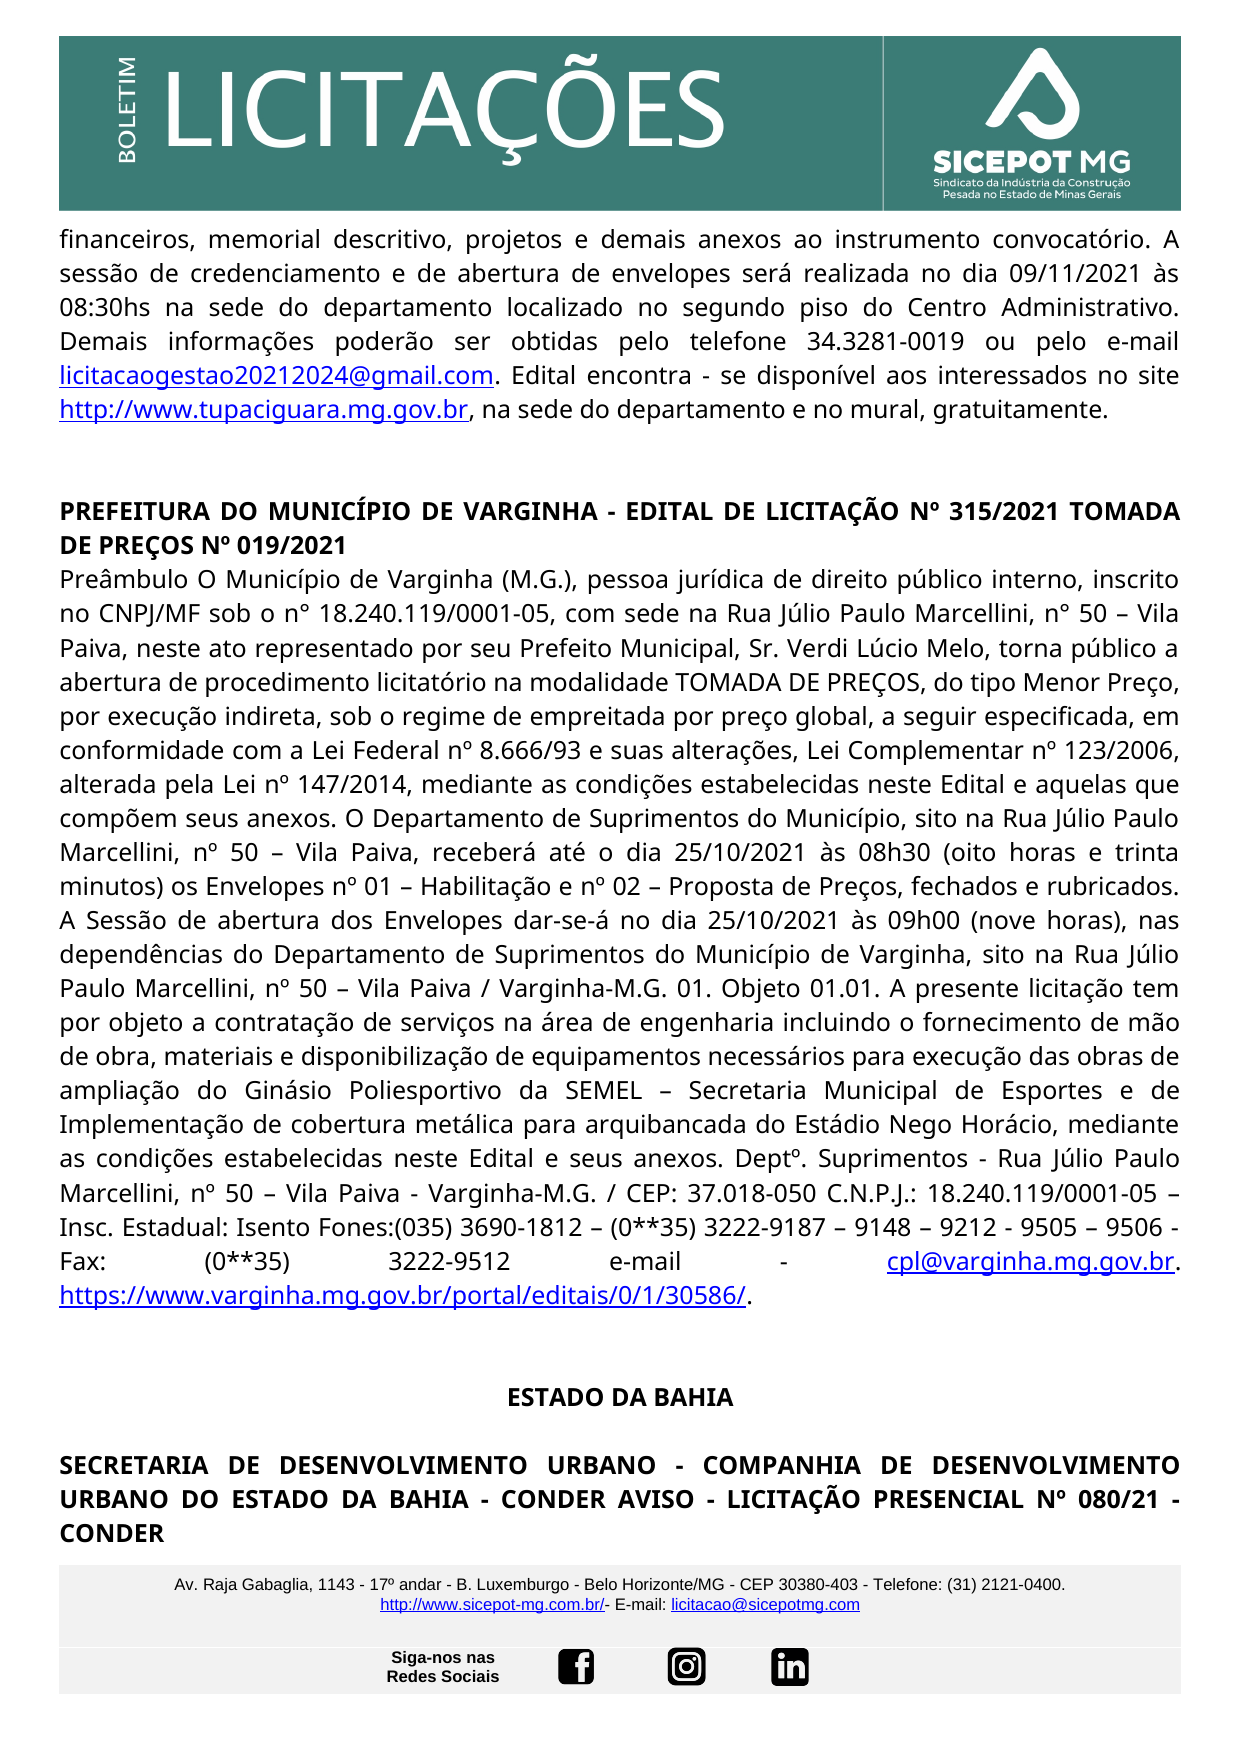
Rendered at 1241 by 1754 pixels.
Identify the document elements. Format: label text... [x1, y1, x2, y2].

picture [59, 36, 1181, 211]
picture [667, 1647, 706, 1686]
picture [771, 1648, 809, 1686]
text ESTADO DA BAHIA [59, 1379, 1181, 1414]
text SECRETARIA DE DESENVOLVIMENTO URBANO - COMPANHIA DE DESENVOLVIMENTO URBANO DO ESTADO DA BAHIA - CONDER AVISO - LICITAÇÃO PRESENCIAL Nº 080/21 - CONDER [59, 1448, 1181, 1550]
text Preâmbulo O Município de Varginha (M.G.), pessoa jurídica de direito público interno, inscrito no CNPJ/MF sob o n° 18.240.119/0001-05, com sede na Rua Júlio Paulo Marcellini, n° 50 – Vila Paiva, neste ato representado por seu Prefeito Municipal, Sr. Verdi Lúcio Melo, torna público a abertura de procedimento licitatório na modalidade TOMADA DE PREÇOS, do tipo Menor Preço, por execução indireta, sob o regime de empreitada por preço global, a seguir especificada, em conformidade com a Lei Federal nº 8.666/93 e suas alterações, Lei Complementar nº 123/2006, alterada pela Lei nº 147/2014, mediante as condições estabelecidas neste Edital e aquelas que compõem seus anexos. O Departamento de Suprimentos do Município, sito na Rua Júlio Paulo Marcellini, nº 50 – Vila Paiva, receberá até o dia 25/10/2021 às 08h30 (oito horas e trinta minutos) os Envelopes nº 01 – Habilitação e nº 02 – Proposta de Preços, fechados e rubricados. A Sessão de abertura dos Envelopes dar-se-á no dia 25/10/2021 às 09h00 (nove horas), nas dependências do Departamento de Suprimentos do Município de Varginha, sito na Rua Júlio Paulo Marcellini, nº 50 – Vila Paiva / Varginha-M.G. 01. Objeto 01.01. A presente licitação tem por objeto a contratação de serviços na área de engenharia incluindo o fornecimento de mão de obra, materiais e disponibilização de equipamentos necessários para execução das obras de ampliação do Ginásio Poliesportivo da SEMEL – Secretaria Municipal de Esportes e de Implementação de cobertura metálica para arquibancada do Estádio Nego Horácio, mediante as condições estabelecidas neste Edital e seus anexos. Deptº. Suprimentos - Rua Júlio Paulo Marcellini, nº 50 – Vila Paiva - Varginha-M.G. / CEP: 37.018-050 C.N.P.J.: 18.240.119/0001-05 – Insc. Estadual: Isento Fones:(035) 3690-1812 – (0**35) 3222-9187 – 9148 – 9212 - 9505 – 9506 - Fax: (0**35) 3222-9512 e-mail - cpl@varginha.mg.gov.br. https://www.varginha.mg.gov.br/portal/editais/0/1/30586/. [59, 562, 1181, 1311]
picture [557, 1648, 594, 1685]
text PREFEITURA DO MUNICÍPIO DE VARGINHA - EDITAL DE LICITAÇÃO Nº 315/2021 TOMADA DE PREÇOS Nº 019/2021 [59, 494, 1181, 562]
